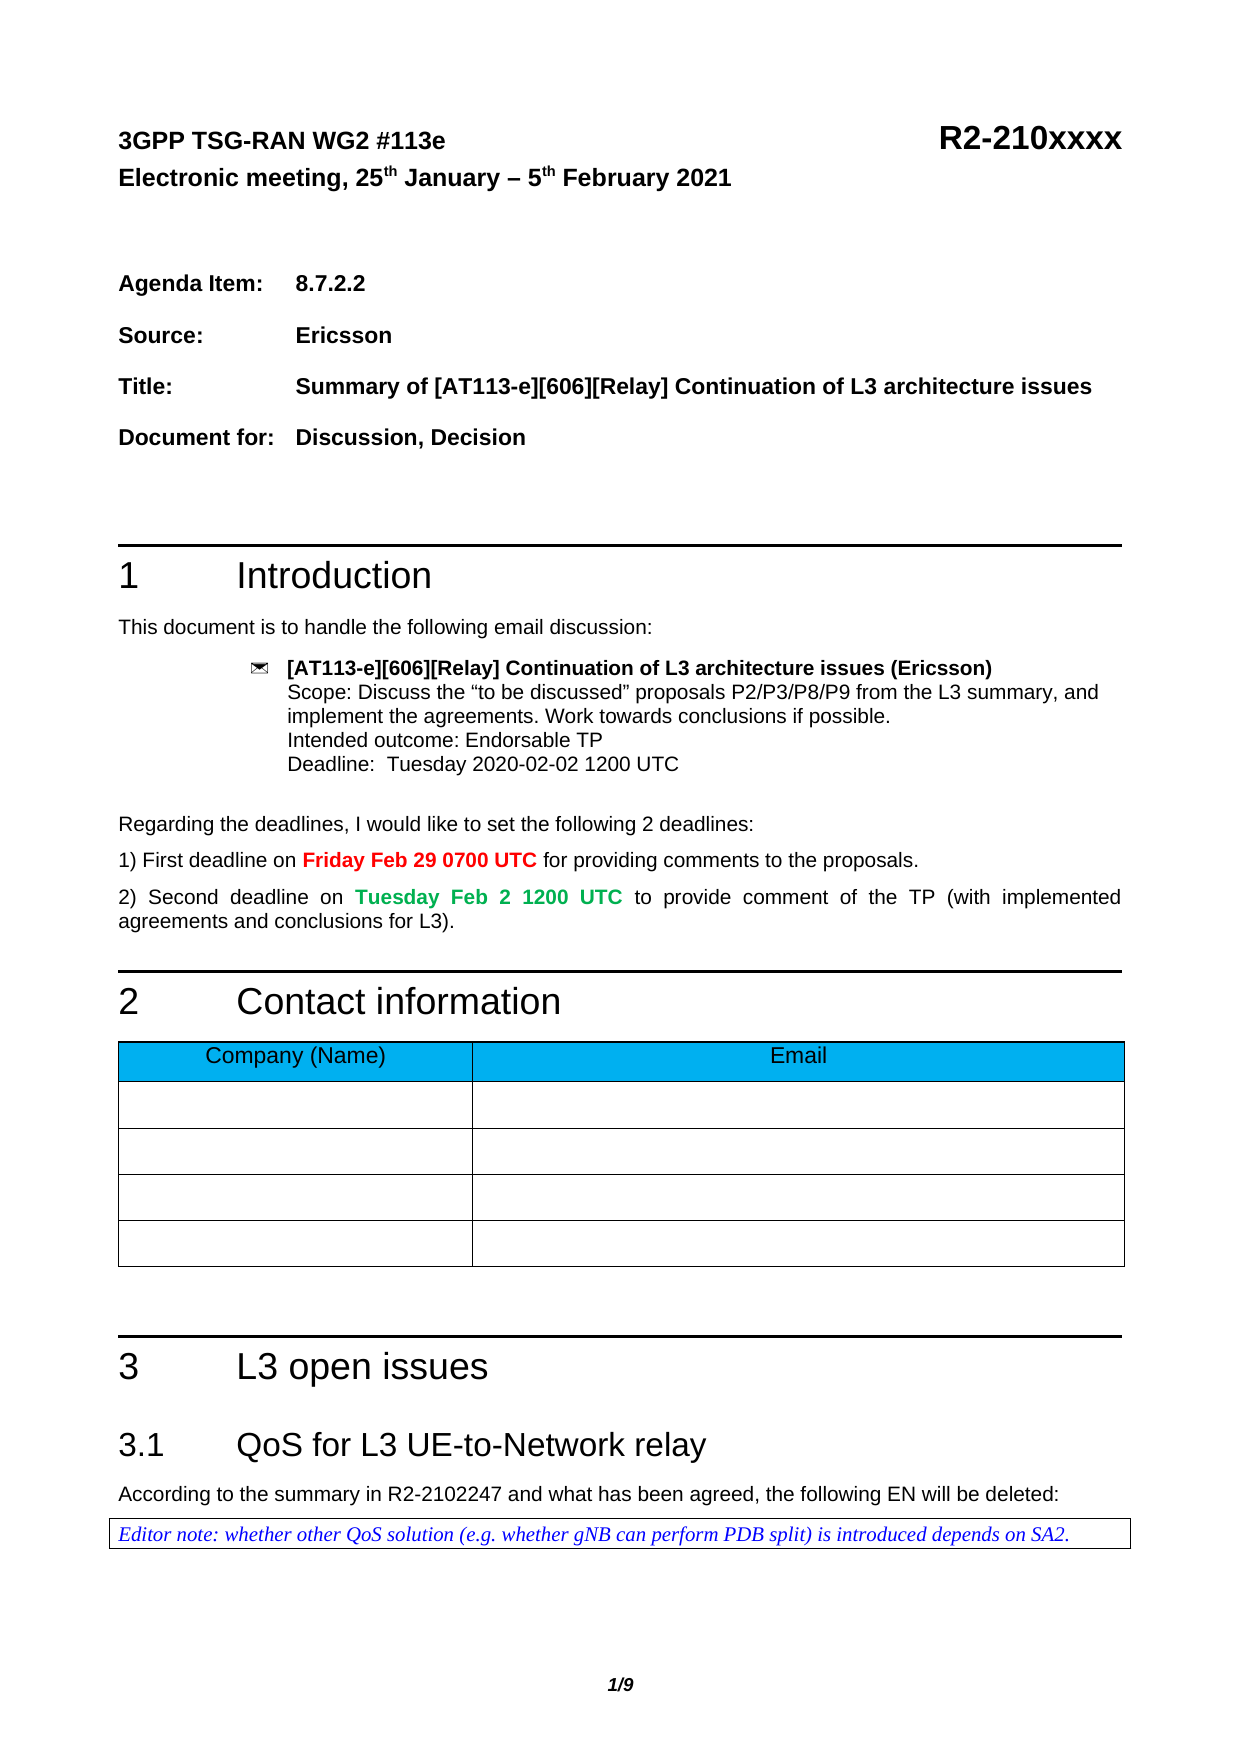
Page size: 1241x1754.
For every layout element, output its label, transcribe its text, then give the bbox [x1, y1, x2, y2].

text Electronic meeting, 25th January – 5th February 2021 [118, 163, 1122, 192]
text This document is to handle the following email discussion: [118, 615, 1122, 639]
table_cell [119, 1175, 472, 1220]
table_cell [119, 1221, 472, 1266]
table_header Email [473, 1043, 1124, 1081]
table_cell [473, 1175, 1124, 1220]
text Intended outcome: Endorsable TP [249, 727, 1122, 751]
text Title: Summary of [AT113-e][606][Relay] Continuation of L3 architecture issues [118, 373, 1122, 399]
text Regarding the deadlines, I would like to set the following 2 deadlines: [118, 812, 1122, 836]
table_cell [473, 1129, 1124, 1173]
text Document for: Discussion, Decision [118, 424, 1122, 451]
text 2) Second deadline on Tuesday Feb 2 1200 UTC to provide comment of the TP (with implemented agreements and conclusions for L3). [118, 885, 1122, 933]
table_cell [473, 1082, 1124, 1127]
subtitle 3 L3 open issues [118, 1338, 1122, 1387]
table_cell [119, 1129, 472, 1173]
text 1) First deadline on Friday Feb 29 0700 UTC for providing comments to the proposals. [118, 848, 1122, 872]
text Agenda Item: 8.7.2.2 [118, 270, 1122, 297]
table_header Company (Name) [119, 1043, 472, 1081]
text According to the summary in R2-2102247 and what has been agreed, the following EN will be deleted: [118, 1482, 1122, 1506]
text [AT113-e][606][Relay] Continuation of L3 architecture issues (Ericsson) [249, 655, 1122, 679]
text 3GPP TSG-RAN WG2 #113e R2-210xxxx [118, 118, 1122, 157]
subtitle 1 Introduction [118, 547, 1122, 596]
text Editor note: whether other QoS solution (e.g. whether gNB can perform PDB split) is introduced depends on SA2. [110, 1519, 1130, 1548]
text Scope: Discuss the “to be discussed” proposals P2/P3/P8/P9 from the L3 summary, and implement the agreements. Work towards conclusions if possible. [249, 679, 1122, 727]
table_cell [119, 1082, 472, 1127]
table_cell [473, 1221, 1124, 1266]
subtitle 3.1 QoS for L3 UE-to-Network relay [118, 1425, 1122, 1463]
subtitle 2 Contact information [118, 973, 1122, 1023]
text Source: Ericsson [118, 322, 1122, 348]
text Deadline: Tuesday 2020-02-02 1200 UTC [249, 751, 1122, 775]
